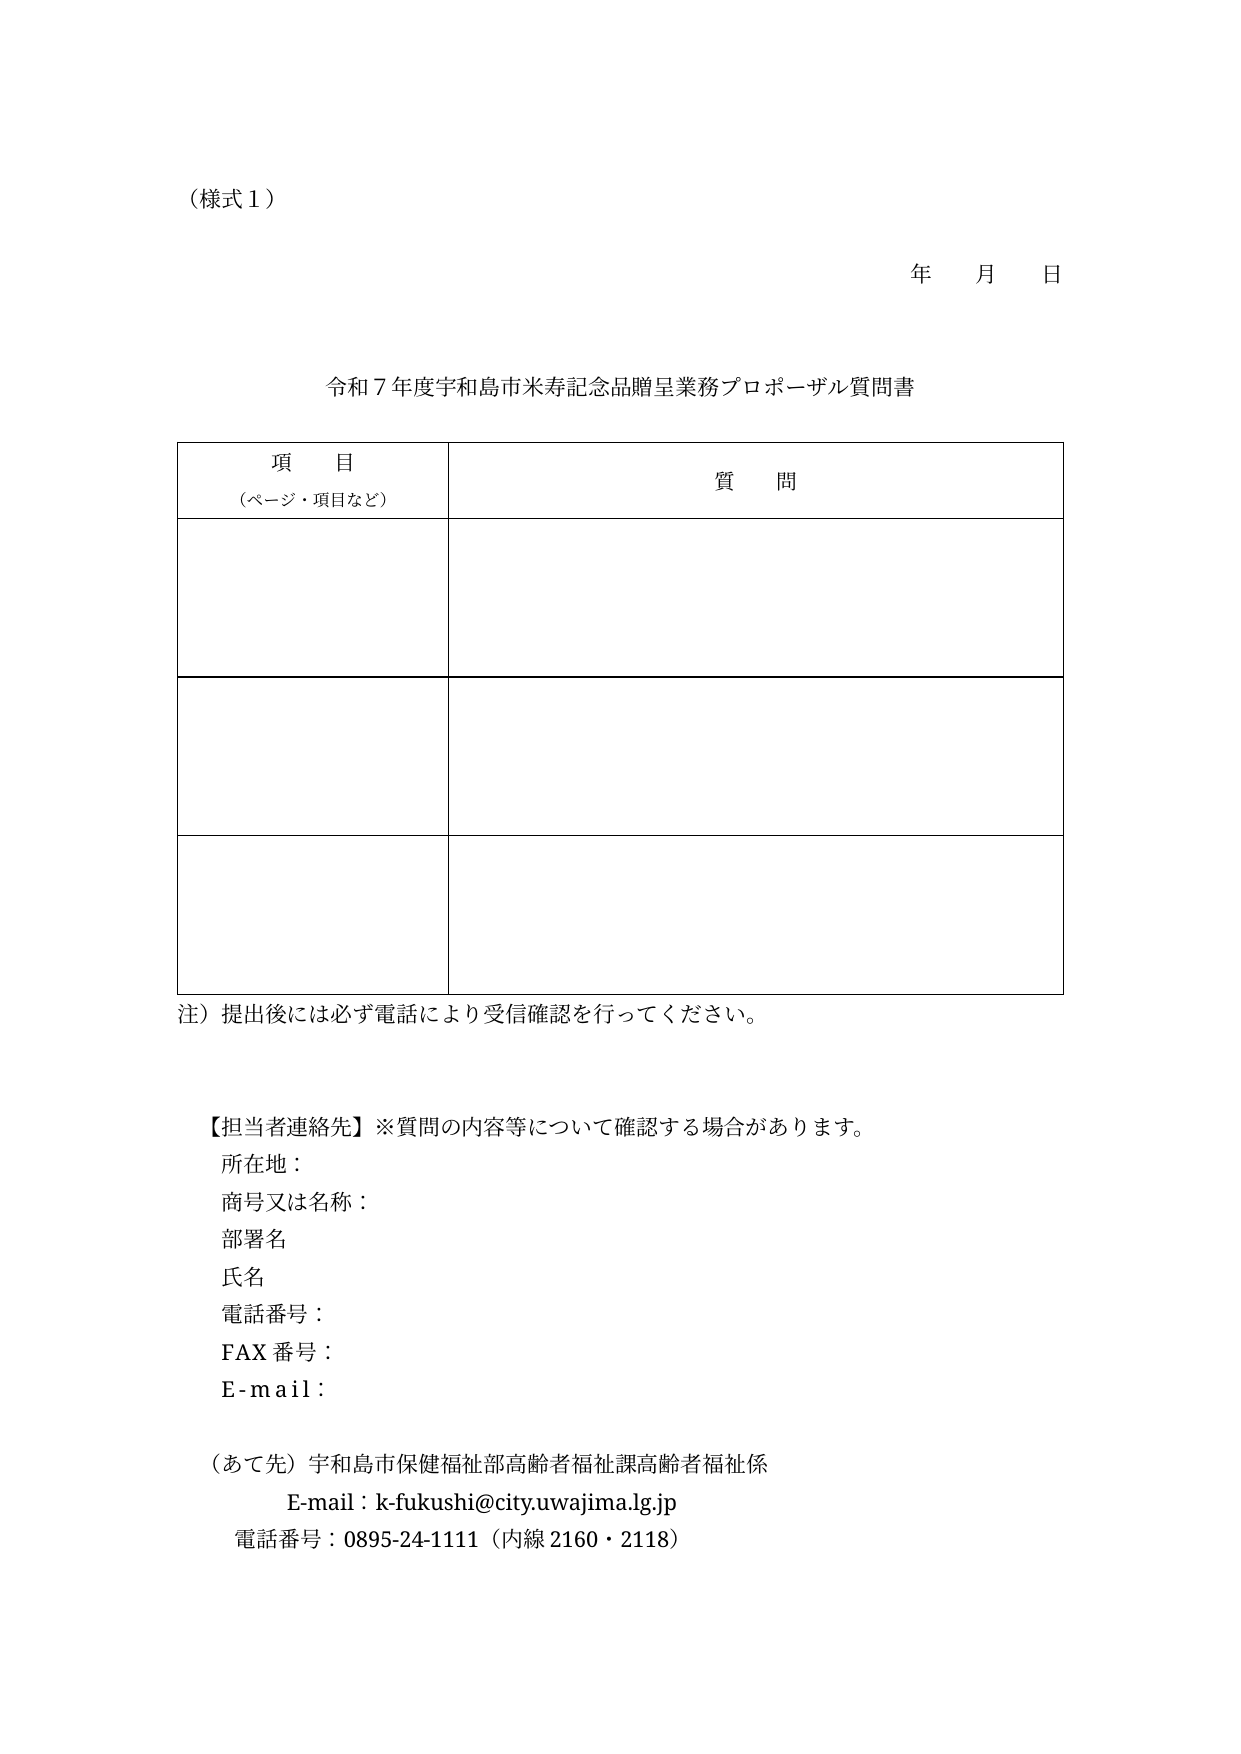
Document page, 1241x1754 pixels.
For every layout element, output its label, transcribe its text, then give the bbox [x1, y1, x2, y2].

table_header 質 問 [449, 443, 1063, 518]
text 年 月 日 [177, 254, 1063, 292]
text FAX番号： [177, 1332, 1063, 1370]
table_cell [178, 678, 448, 835]
text 注）提出後には必ず電話により受信確認を行ってください。 [177, 995, 1063, 1032]
text E-mail：k-fukushi@city.uwajima.lg.jp [177, 1482, 1063, 1520]
table_cell [178, 836, 448, 994]
table_cell [449, 519, 1063, 676]
table_cell [178, 519, 448, 676]
text （あて先）宇和島市保健福祉部高齢者福祉課高齢者福祉係 [177, 1445, 1063, 1482]
text 【担当者連絡先】※質問の内容等について確認する場合があります。 [177, 1107, 1063, 1145]
text 氏名 [177, 1257, 1063, 1295]
text E-mail： [177, 1370, 1063, 1407]
table_cell [449, 836, 1063, 994]
text 所在地： [177, 1145, 1063, 1182]
text 電話番号： [177, 1295, 1063, 1332]
text 電話番号：0895-24-1111（内線2160・2118） [177, 1520, 1063, 1557]
text 商号又は名称： [177, 1182, 1063, 1220]
table_header 項 目 （ページ・項目など） [178, 443, 448, 518]
table_cell [449, 678, 1063, 835]
text 令和７年度宇和島市米寿記念品贈呈業務プロポーザル質問書 [177, 367, 1063, 404]
text （様式１） [177, 179, 1063, 217]
text 部署名 [177, 1220, 1063, 1257]
